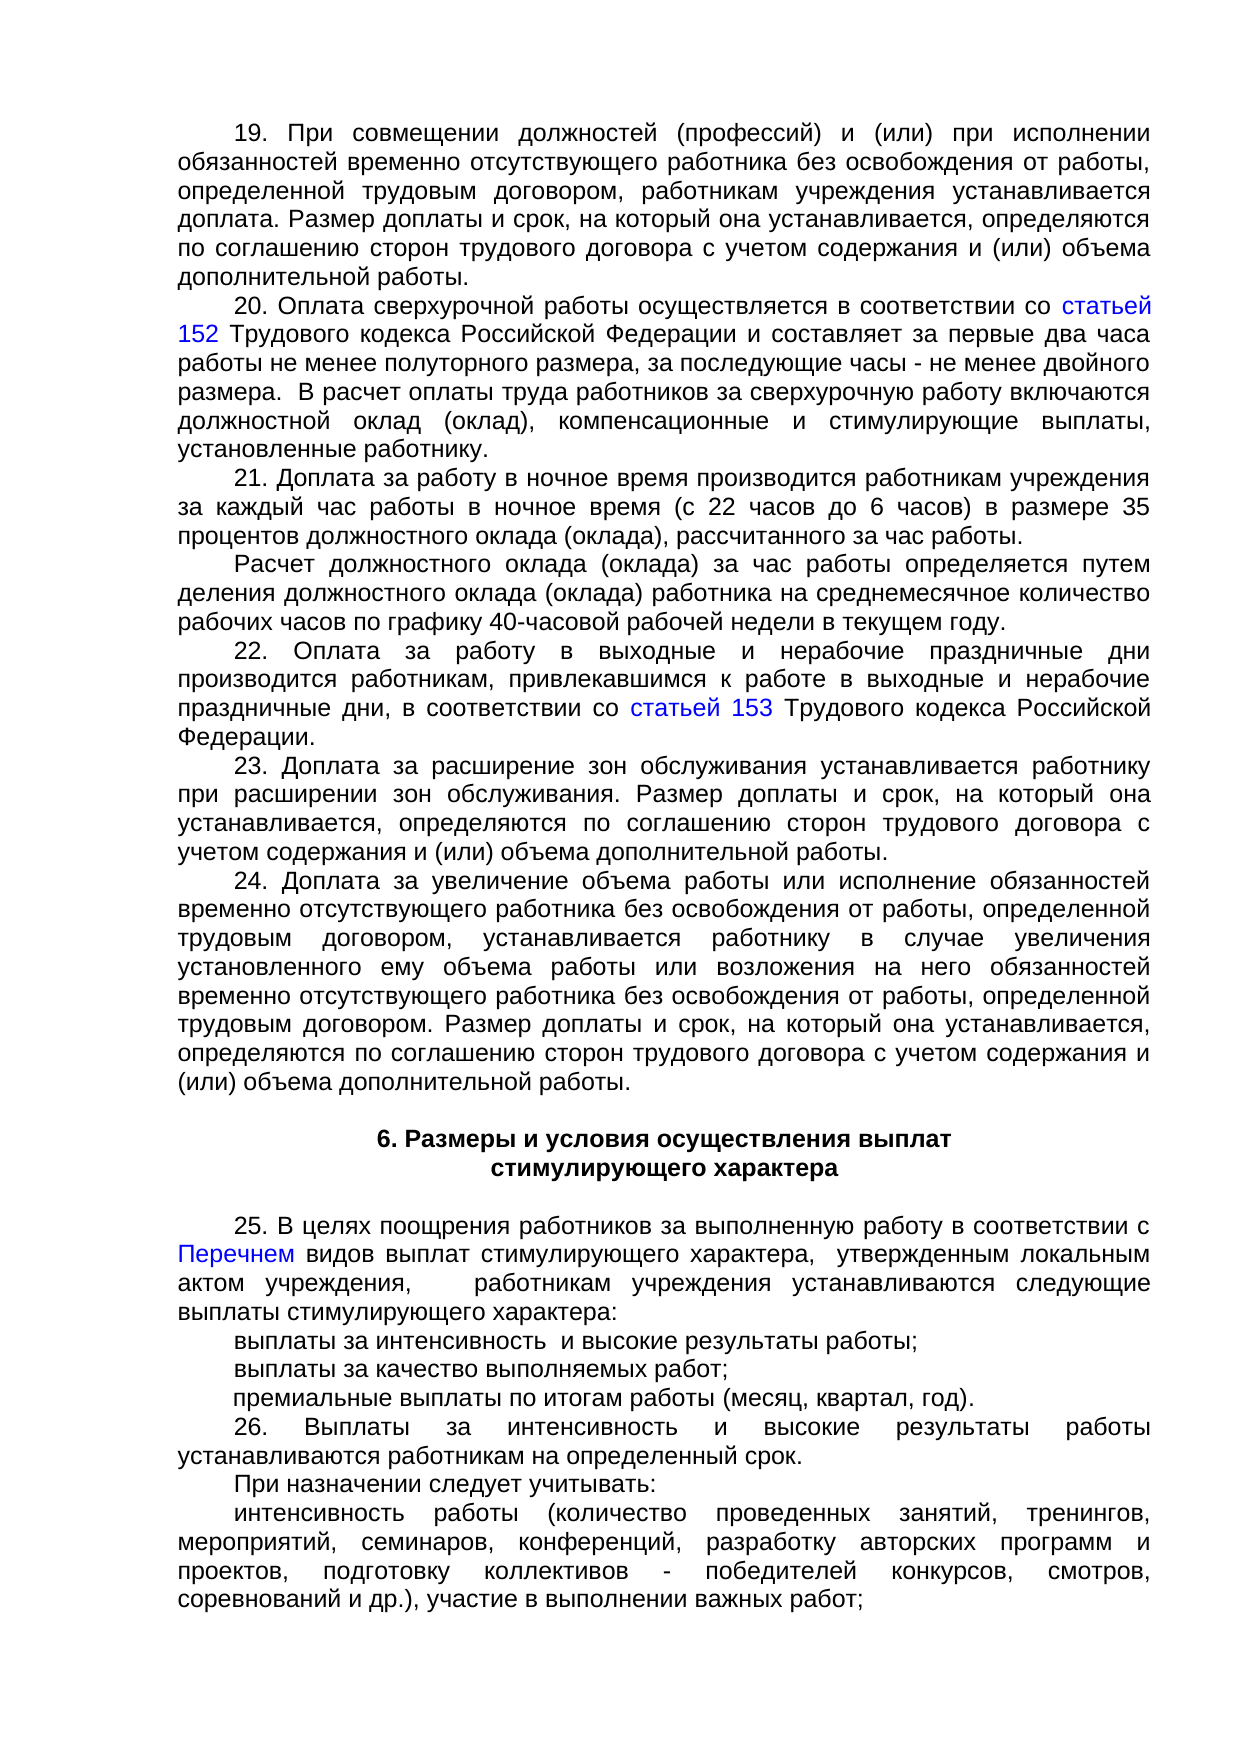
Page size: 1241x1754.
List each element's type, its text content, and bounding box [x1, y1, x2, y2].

text выплаты за интенсивность и высокие результаты работы; [177, 1326, 1152, 1354]
text 26. Выплаты за интенсивность и высокие результаты работы устанавливаются работникам на определенный срок. [177, 1412, 1152, 1469]
text 24. Доплата за увеличение объема работы или исполнение обязанностей временно отсутствующего работника без освобождения от работы, определенной трудовым договором, устанавливается работнику в случае увеличения установленного ему объема работы или возложения на него обязанностей временно отсутствующего работника без освобождения от работы, определенной трудовым договором. Размер доплаты и срок, на который она устанавливается, определяются по соглашению сторон трудового договора с учетом содержания и (или) объема дополнительной работы. [177, 866, 1152, 1096]
text 20. Оплата сверхурочной работы осуществляется в соответствии со статьей 152 Трудового кодекса Российской Федерации и составляет за первые два часа работы не менее полуторного размера, за последующие часы - не менее двойного размера. В расчет оплаты труда работников за сверхурочную работу включаются должностной оклад (оклад), компенсационные и стимулирующие выплаты, установленные работнику. [177, 291, 1152, 463]
text премиальные выплаты по итогам работы (месяц, квартал, год). [177, 1383, 1152, 1412]
text интенсивность работы (количество проведенных занятий, тренингов, мероприятий, семинаров, конференций, разработку авторских программ и проектов, подготовку коллективов - победителей конкурсов, смотров, соревнований и др.), участие в выполнении важных работ; [177, 1498, 1152, 1613]
text При назначении следует учитывать: [177, 1469, 1152, 1498]
text стимулирующего характера [177, 1153, 1152, 1182]
text 19. При совмещении должностей (профессий) и (или) при исполнении обязанностей временно отсутствующего работника без освобождения от работы, определенной трудовым договором, работникам учреждения устанавливается доплата. Размер доплаты и срок, на который она устанавливается, определяются по соглашению сторон трудового договора с учетом содержания и (или) объема дополнительной работы. [177, 118, 1152, 291]
text Расчет должностного оклада (оклада) за час работы определяется путем деления должностного оклада (оклада) работника на среднемесячное количество рабочих часов по графику 40-часовой рабочей недели в текущем году. [177, 549, 1152, 636]
text 22. Оплата за работу в выходные и нерабочие праздничные дни производится работникам, привлекавшимся к работе в выходные и нерабочие праздничные дни, в соответствии со статьей 153 Трудового кодекса Российской Федерации. [177, 636, 1152, 751]
text 23. Доплата за расширение зон обслуживания устанавливается работнику при расширении зон обслуживания. Размер доплаты и срок, на который она устанавливается, определяются по соглашению сторон трудового договора с учетом содержания и (или) объема дополнительной работы. [177, 751, 1152, 866]
text выплаты за качество выполняемых работ; [177, 1354, 1152, 1383]
text 25. В целях поощрения работников за выполненную работу в соответствии с Перечнем видов выплат стимулирующего характера, утвержденным локальным актом учреждения, работникам учреждения устанавливаются следующие выплаты стимулирующего характера: [177, 1211, 1152, 1326]
text 21. Доплата за работу в ночное время производится работникам учреждения за каждый час работы в ночное время (с 22 часов до 6 часов) в размере 35 процентов должностного оклада (оклада), рассчитанного за час работы. [177, 463, 1152, 549]
text 6. Размеры и условия осуществления выплат [177, 1124, 1152, 1153]
